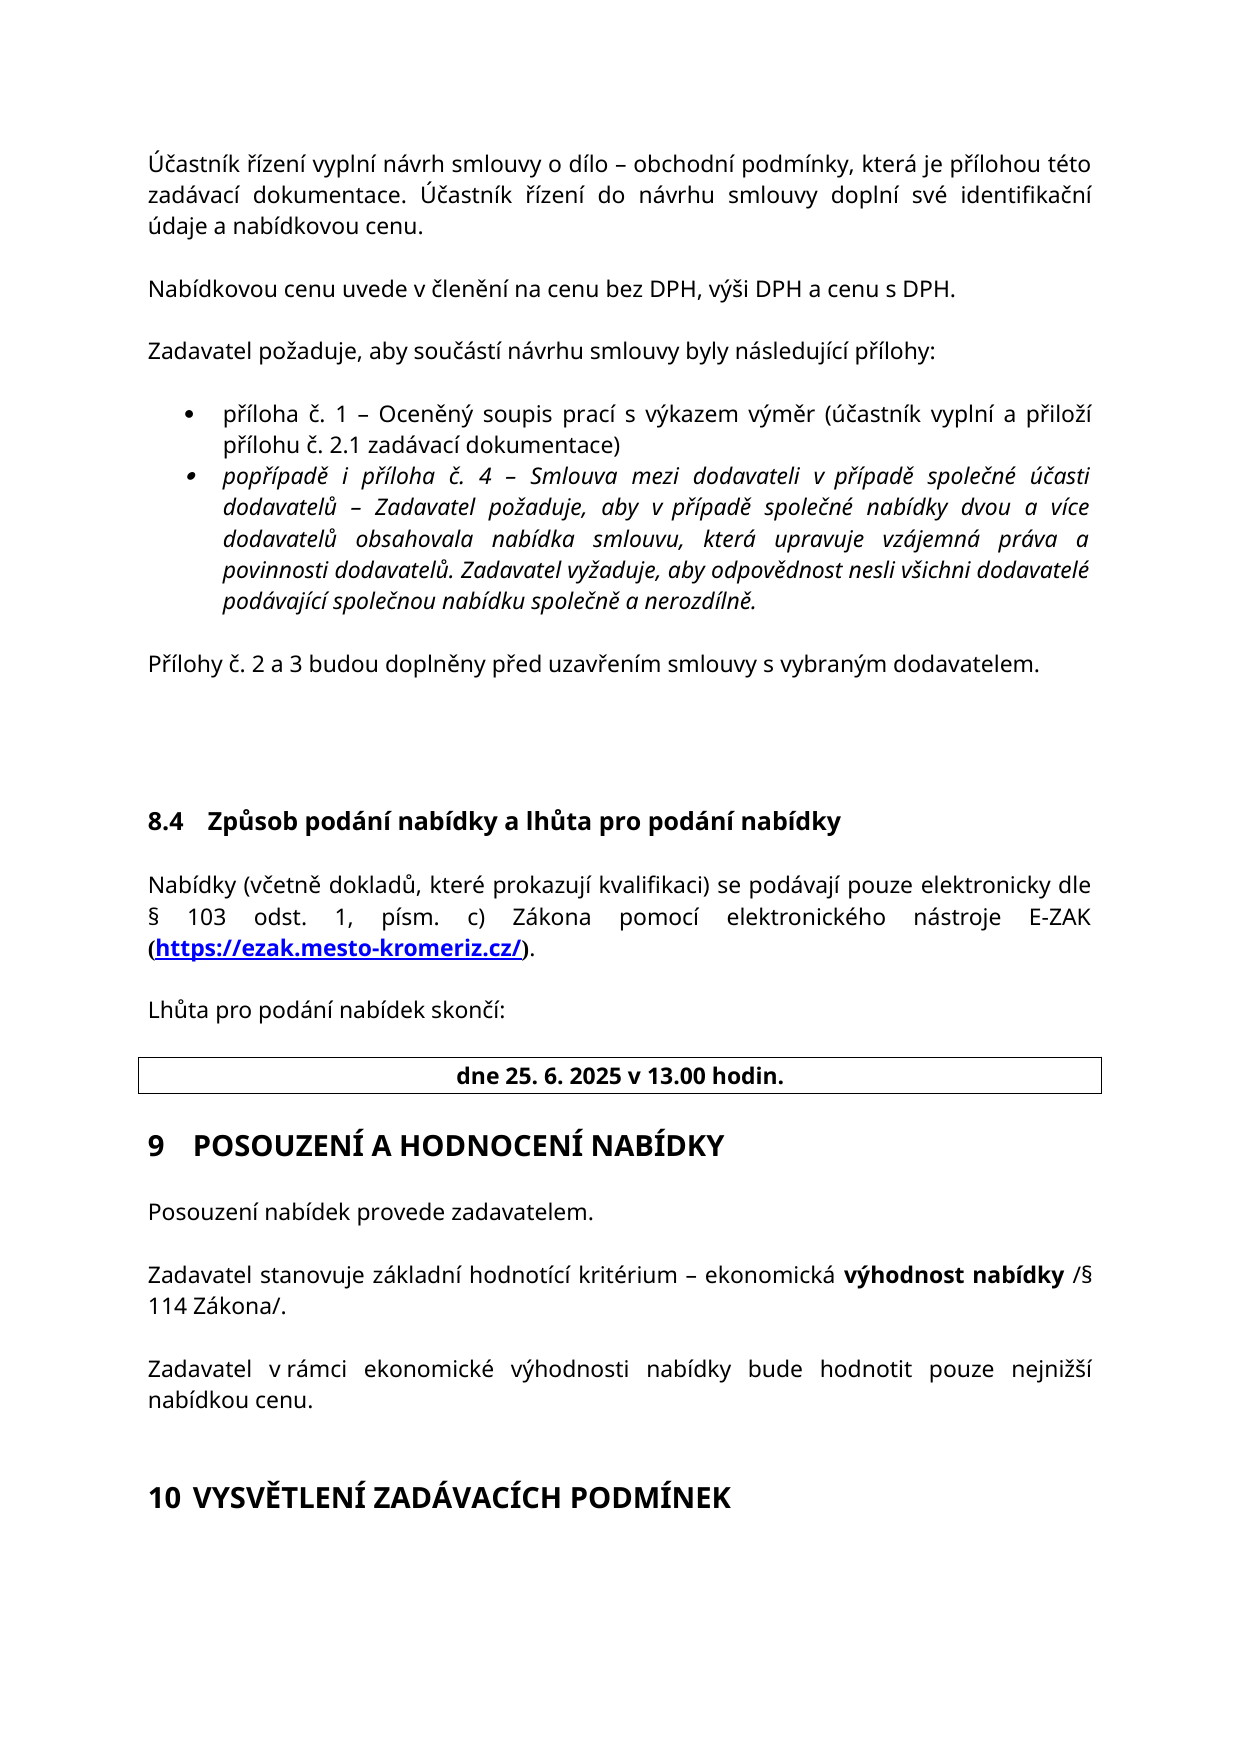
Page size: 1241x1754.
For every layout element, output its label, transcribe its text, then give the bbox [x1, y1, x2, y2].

text Zadavatel v rámci ekonomické výhodnosti nabídky bude hodnotit pouze nejnižší nabídkou cenu. [148, 1353, 1093, 1415]
text Posouzení nabídek provede zadavatelem. [148, 1196, 1093, 1228]
subtitle VYSVĚTLENÍ ZADÁVACÍCH PODMÍNEK [148, 1478, 1093, 1517]
text Účastník řízení vyplní návrh smlouvy o dílo – obchodní podmínky, která je přílohou této zadávací dokumentace. Účastník řízení do návrhu smlouvy doplní své identifikační údaje a nabídkovou cenu. [148, 148, 1093, 241]
text Nabídky (včetně dokladů, které prokazují kvalifikaci) se podávají pouze elektronicky dle § 103 odst. 1, písm. c) Zákona pomocí elektronického nástroje E-ZAK (https://ezak.mesto-kromeriz.cz/). [148, 869, 1093, 963]
text Přílohy č. 2 a 3 budou doplněny před uzavřením smlouvy s vybraným dodavatelem. [148, 648, 1093, 679]
subtitle Způsob podání nabídky a lhůta pro podání nabídky [148, 804, 1093, 838]
text Nabídkovou cenu uvede v členění na cenu bez DPH, výši DPH a cenu s DPH. [148, 273, 1093, 304]
list popřípadě i příloha č. 4 – Smlouva mezi dodavateli v případě společné účasti dodavatelů – Zadavatel požaduje, aby v případě společné nabídky dvou a více dodavatelů obsahovala nabídka smlouvu, která upravuje vzájemná práva a povinnosti dodavatelů. Zadavatel vyžaduje, aby odpovědnost nesli všichni dodavatelé podávající společnou nabídku společně a nerozdílně. [185, 460, 1093, 616]
text Lhůta pro podání nabídek skončí: [148, 994, 1093, 1025]
text Zadavatel stanovuje základní hodnotící kritérium – ekonomická výhodnost nabídky /§ 114 Zákona/. [148, 1259, 1093, 1321]
subtitle POSOUZENÍ A HODNOCENÍ NABÍDKY [148, 1125, 1093, 1165]
list příloha č. 1 – Oceněný soupis prací s výkazem výměr (účastník vyplní a přiloží přílohu č. 2.1 zadávací dokumentace) [185, 398, 1093, 460]
text Zadavatel požaduje, aby součástí návrhu smlouvy byly následující přílohy: [148, 335, 1093, 366]
text dne 25. 6. 2025 v 13.00 hodin. [139, 1058, 1101, 1093]
